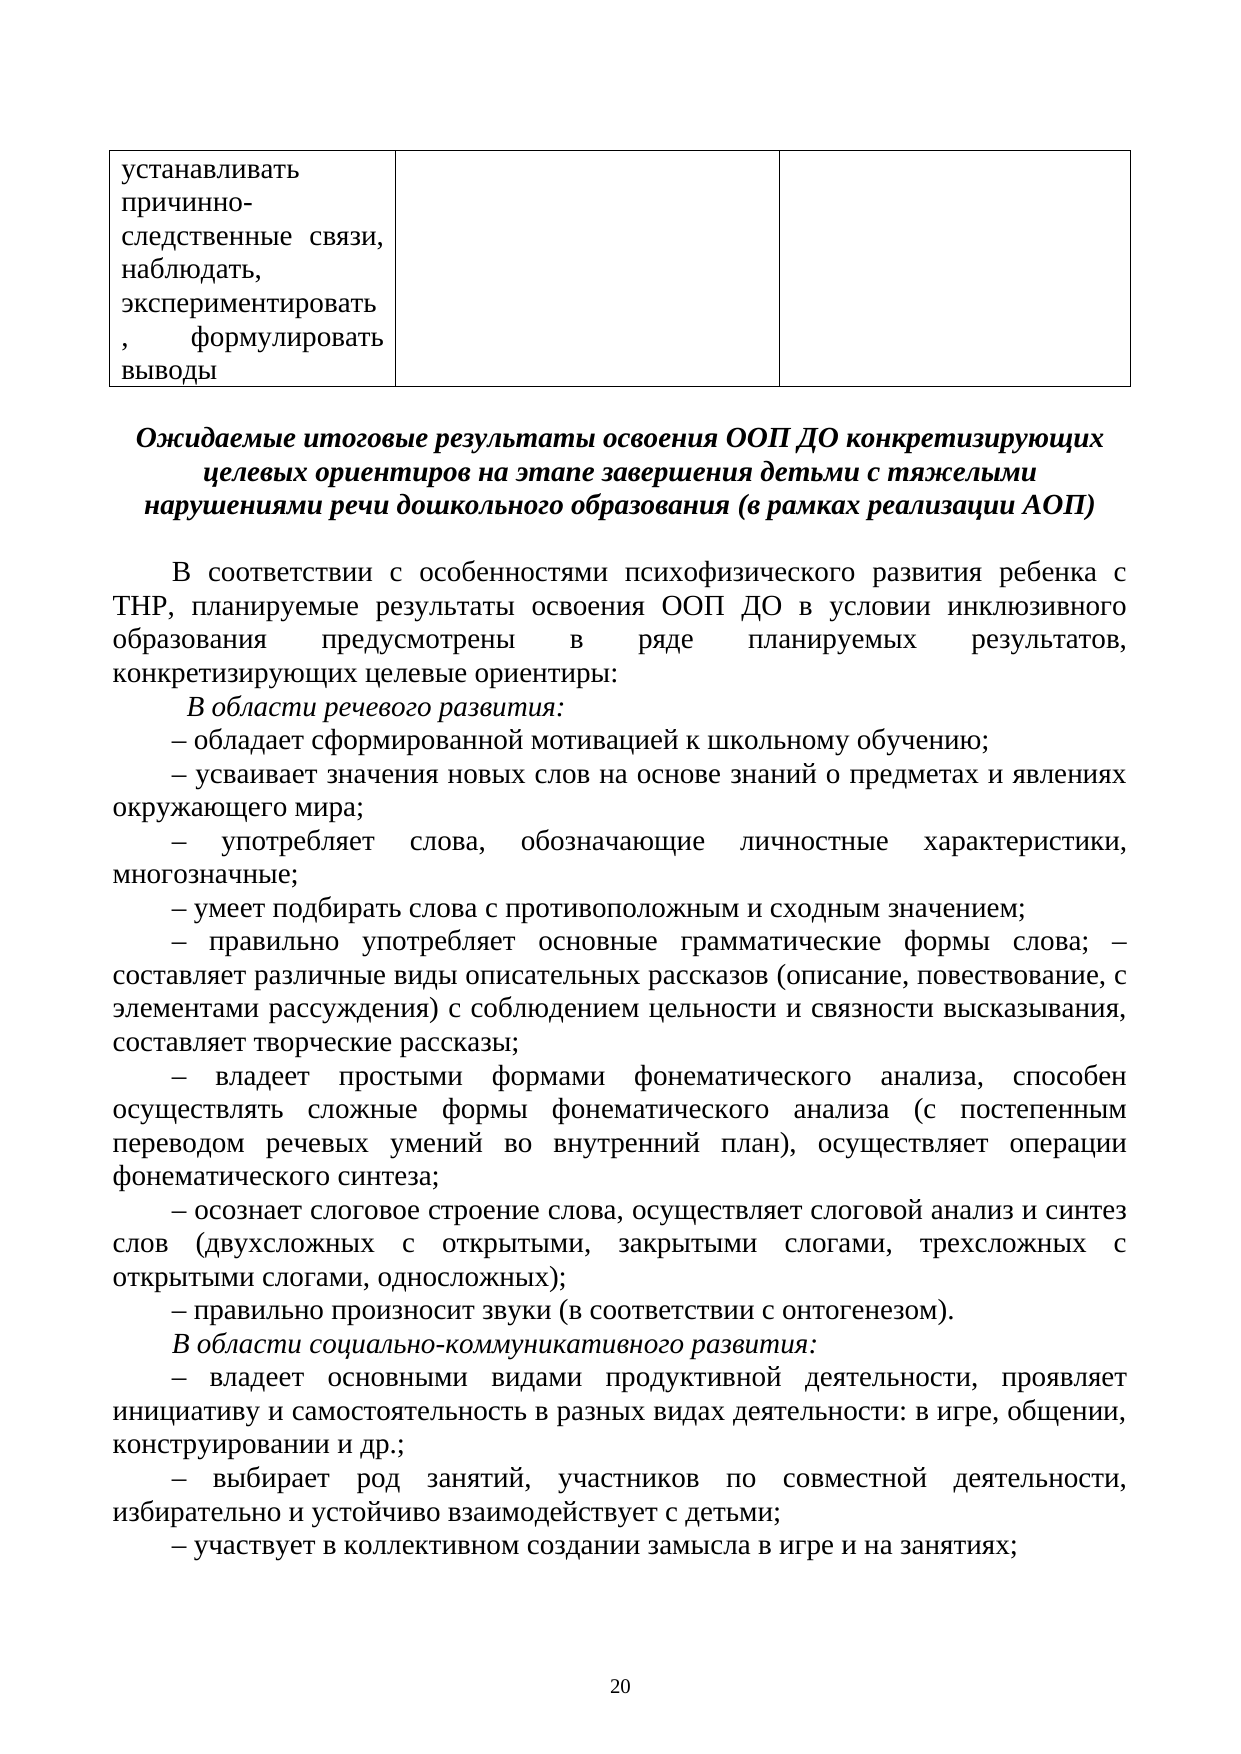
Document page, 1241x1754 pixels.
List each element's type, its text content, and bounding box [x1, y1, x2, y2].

text – владеет основными видами продуктивной деятельности, проявляет инициативу и самостоятельность в разных видах деятельности: в игре, общении, конструировании и др.; [112, 1359, 1128, 1460]
text В области речевого развития: [112, 689, 1128, 722]
text В области социально-коммуникативного развития: [112, 1326, 1128, 1359]
text – правильно произносит звуки (в соответствии с онтогенезом). [112, 1292, 1128, 1326]
text – правильно употребляет основные грамматические формы слова; – составляет различные виды описательных рассказов (описание, повествование, с элементами рассуждения) с соблюдением цельности и связности высказывания, составляет творческие рассказы; [112, 923, 1128, 1058]
table_cell [396, 151, 779, 386]
text – выбирает род занятий, участников по совместной деятельности, избирательно и устойчиво взаимодействует с детьми; [112, 1460, 1128, 1527]
text В соответствии с особенностями психофизического развития ребенка с ТНР, планируемые результаты освоения ООП ДО в условии инклюзивного образования предусмотрены в ряде планируемых результатов, конкретизирующих целевые ориентиры: [112, 554, 1128, 689]
text – участвует в коллективном создании замысла в игре и на занятиях; [112, 1527, 1128, 1561]
text – употребляет слова, обозначающие личностные характеристики, многозначные; [112, 823, 1128, 890]
text – усваивает значения новых слов на основе знаний о предметах и явлениях окружающего мира; [112, 756, 1128, 823]
text Ожидаемые итоговые результаты освоения ООП ДО конкретизирующих целевых ориентиров на этапе завершения детьми с тяжелыми нарушениями речи дошкольного образования (в рамках реализации АОП) [112, 420, 1128, 521]
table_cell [110, 151, 395, 386]
text – обладает сформированной мотивацией к школьному обучению; [112, 722, 1128, 756]
text – осознает слоговое строение слова, осуществляет слоговой анализ и синтез слов (двухсложных с открытыми, закрытыми слогами, трехсложных с открытыми слогами, односложных); [112, 1192, 1128, 1292]
text – умеет подбирать слова с противоположным и сходным значением; [112, 890, 1128, 923]
table_cell [780, 151, 1130, 386]
text – владеет простыми формами фонематического анализа, способен осуществлять сложные формы фонематического анализа (с постепенным переводом речевых умений во внутренний план), осуществляет операции фонематического синтеза; [112, 1058, 1128, 1192]
